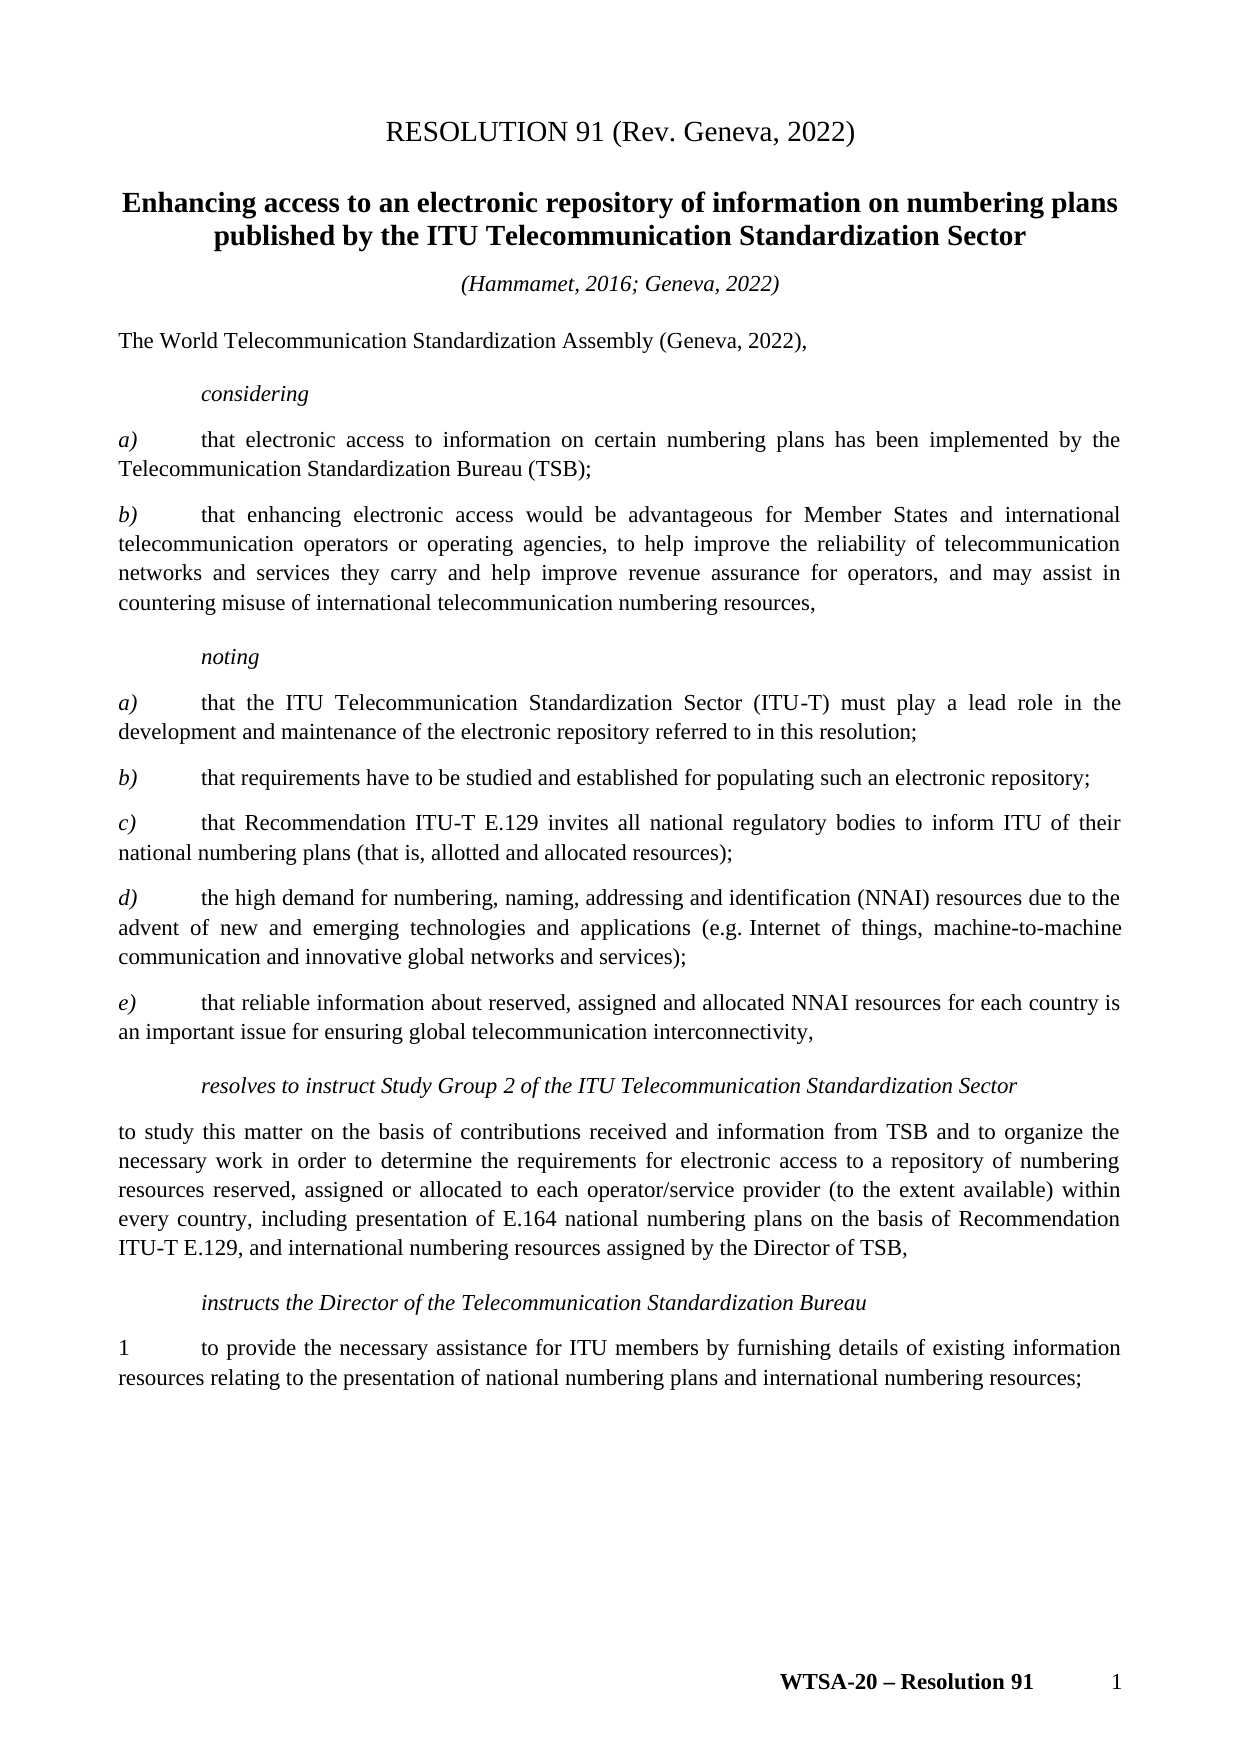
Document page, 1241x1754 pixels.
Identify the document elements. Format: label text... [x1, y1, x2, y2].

title The World Telecommunication Standardization Assembly (Geneva, 2022), [118, 327, 1122, 353]
text instructs the Director of the Telecommunication Standardization Bureau [201, 1287, 1122, 1316]
text RESOLUTION 91 (Rev. Geneva, 2022) [118, 118, 1122, 147]
text to study this matter on the basis of contributions received and information from TSB and to organize the necessary work in order to determine the requirements for electronic access to a repository of numbering resources reserved, assigned or allocated to each operator/service provider (to the extent available) within every country, including presentation of E.164 national numbering plans on the basis of Recommendation ITU-T E.129, and international numbering resources assigned by the Director of TSB, [118, 1116, 1122, 1262]
text b) that enhancing electronic access would be advantageous for Member States and international telecommunication operators or operating agencies, to help improve the reliability of telecommunication networks and services they carry and help improve revenue assurance for operators, and may assist in countering misuse of international telecommunication numbering resources, [118, 499, 1122, 616]
text noting [201, 641, 1122, 670]
text considering [201, 378, 1122, 407]
text 1 to provide the necessary assistance for ITU members by furnishing details of existing information resources relating to the presentation of national numbering plans and international numbering resources; [118, 1332, 1122, 1391]
text b) that requirements have to be studied and established for populating such an electronic repository; [118, 762, 1122, 791]
title Enhancing access to an electronic repository of information on numbering plans published by the ITU Telecommunication Standardization Sector [118, 185, 1122, 252]
text c) that Recommendation ITU-T E.129 invites all national regulatory bodies to inform ITU of their national numbering plans (that is, allotted and allocated resources); [118, 807, 1122, 866]
text a) that electronic access to information on certain numbering plans has been implemented by the Telecommunication Standardization Bureau (TSB); [118, 424, 1122, 482]
text (Hammamet, 2016; Geneva, 2022) [118, 268, 1122, 298]
text e) that reliable information about reserved, assigned and allocated NNAI resources for each country is an important issue for ensuring global telecommunication interconnectivity, [118, 987, 1122, 1045]
text a) that the ITU Telecommunication Standardization Sector (ITU-T) must play a lead role in the development and maintenance of the electronic repository referred to in this resolution; [118, 687, 1122, 745]
text d) the high demand for numbering, naming, addressing and identification (NNAI) resources due to the advent of new and emerging technologies and applications (e.g. Internet of things, machine-to-machine communication and innovative global networks and services); [118, 882, 1122, 970]
text resolves to instruct Study Group 2 of the ITU Telecommunication Standardization Sector [201, 1070, 1122, 1099]
